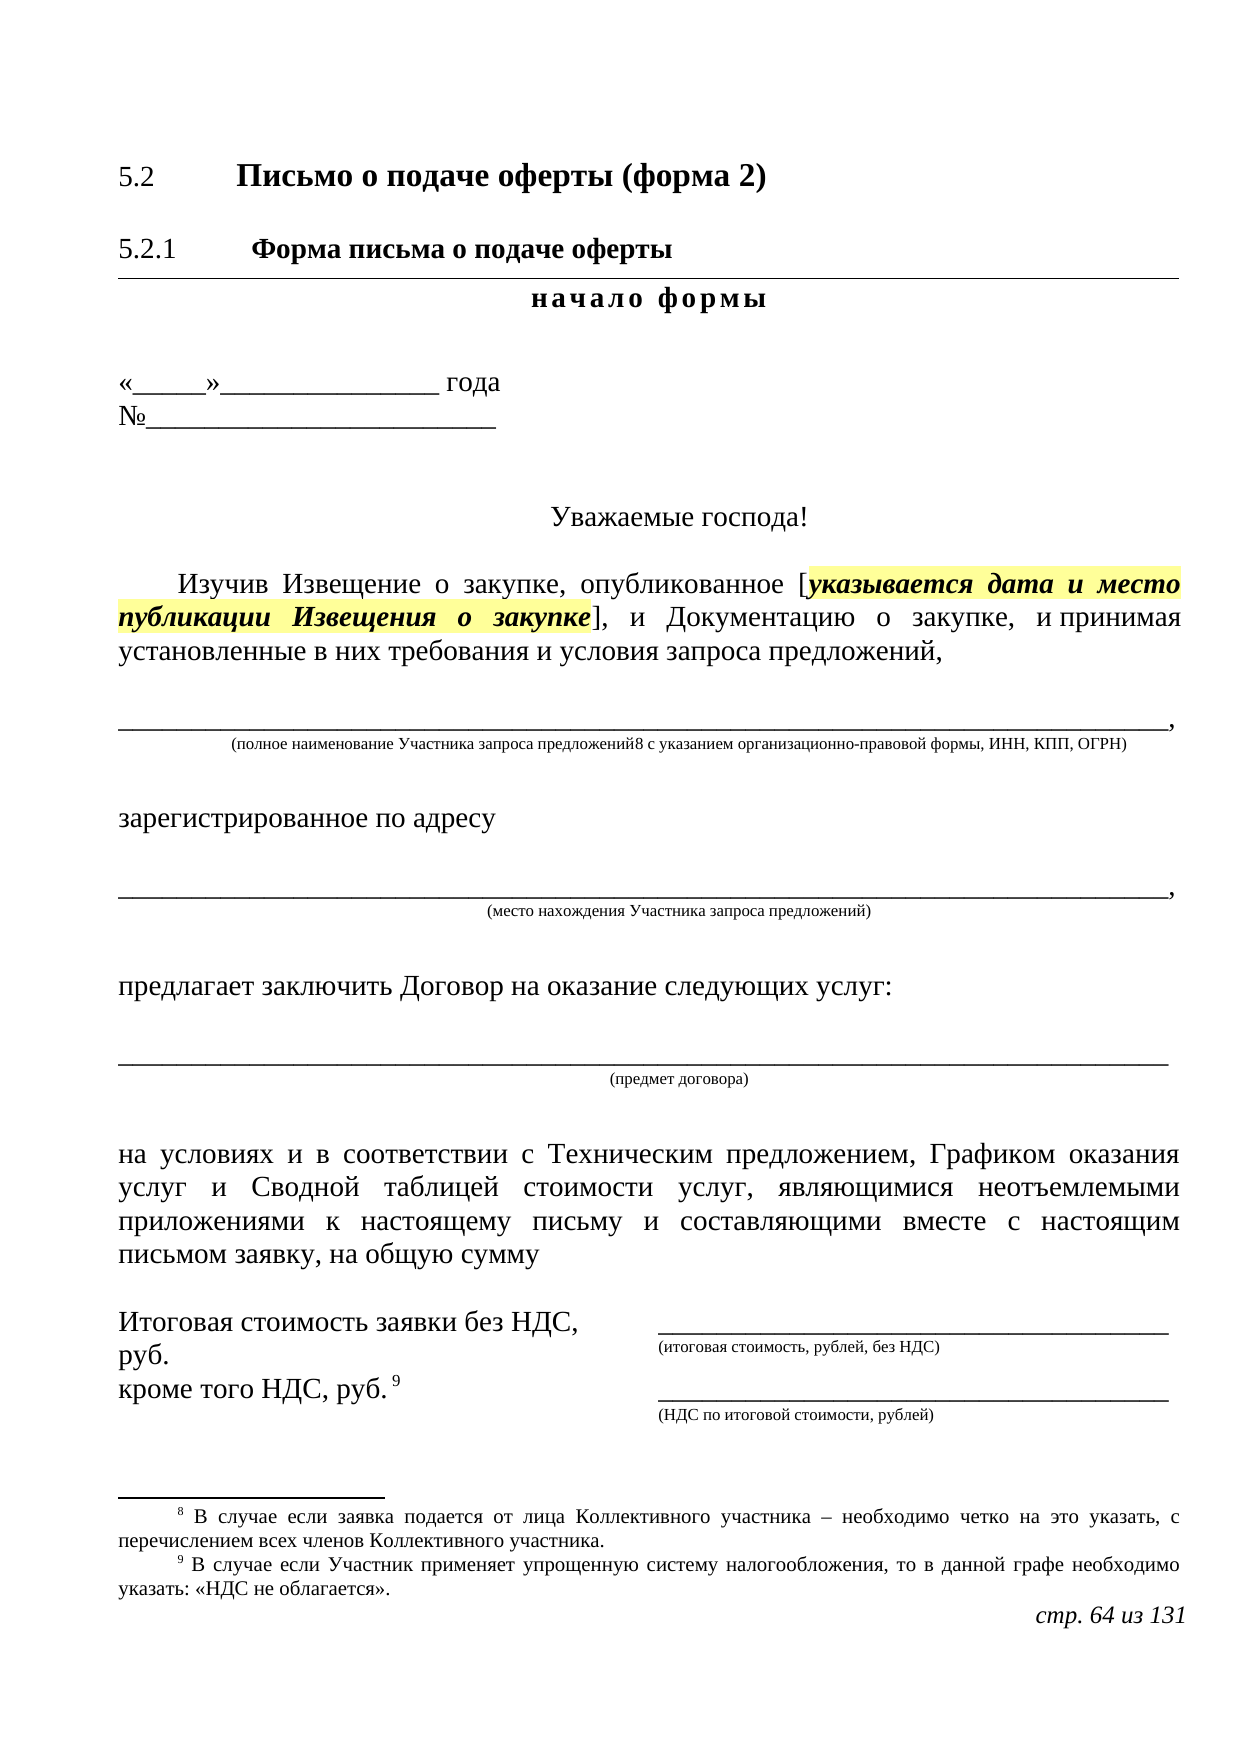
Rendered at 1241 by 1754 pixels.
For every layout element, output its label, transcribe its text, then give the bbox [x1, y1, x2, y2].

text ________________________________________________________________________, [118, 700, 1181, 733]
text (полное наименование Участника запроса предложений с указанием организационно-правовой формы, ИНН, КПП, ОГРН) [118, 733, 1181, 767]
text Уважаемые господа! [118, 499, 1181, 532]
text начало формы [118, 279, 1179, 314]
text (предмет договора) [118, 1069, 1181, 1102]
table_header ___________________________________ (итоговая стоимость, рублей, без НДС) [647, 1304, 1187, 1371]
text ________________________________________________________________________ [118, 1035, 1181, 1069]
table_cell ___________________________________ (НДС по итоговой стоимости, рублей) [647, 1371, 1187, 1438]
subtitle Письмо о подаче оферты (форма 2) [118, 156, 1181, 194]
text (место нахождения Участника запроса предложений) [118, 901, 1181, 935]
text зарегистрированное по адресу [118, 801, 1181, 834]
text №________________________ [118, 398, 635, 432]
text Изучив Извещение о закупке, опубликованное [указывается дата и место публикации Извещения о закупке], и Документацию о закупке, и принимая установленные в них требования и условия запроса предложений, [118, 566, 1181, 666]
text «_____»_______________ года [118, 364, 635, 398]
text Форма письма о подаче оферты [118, 231, 1181, 265]
text ________________________________________________________________________, [118, 868, 1181, 901]
table_cell кроме того НДС, руб. [107, 1371, 647, 1438]
text предлагает заключить Договор на оказание следующих услуг: [118, 968, 1181, 1002]
table_header Итоговая стоимость заявки без НДС, руб. [107, 1304, 647, 1371]
text на условиях и в соответствии с Техническим предложением, Графиком оказания услуг и Сводной таблицей стоимости услуг, являющимися неотъемлемыми приложениями к настоящему письму и составляющими вместе с настоящим письмом заявку, на общую сумму [118, 1136, 1181, 1270]
